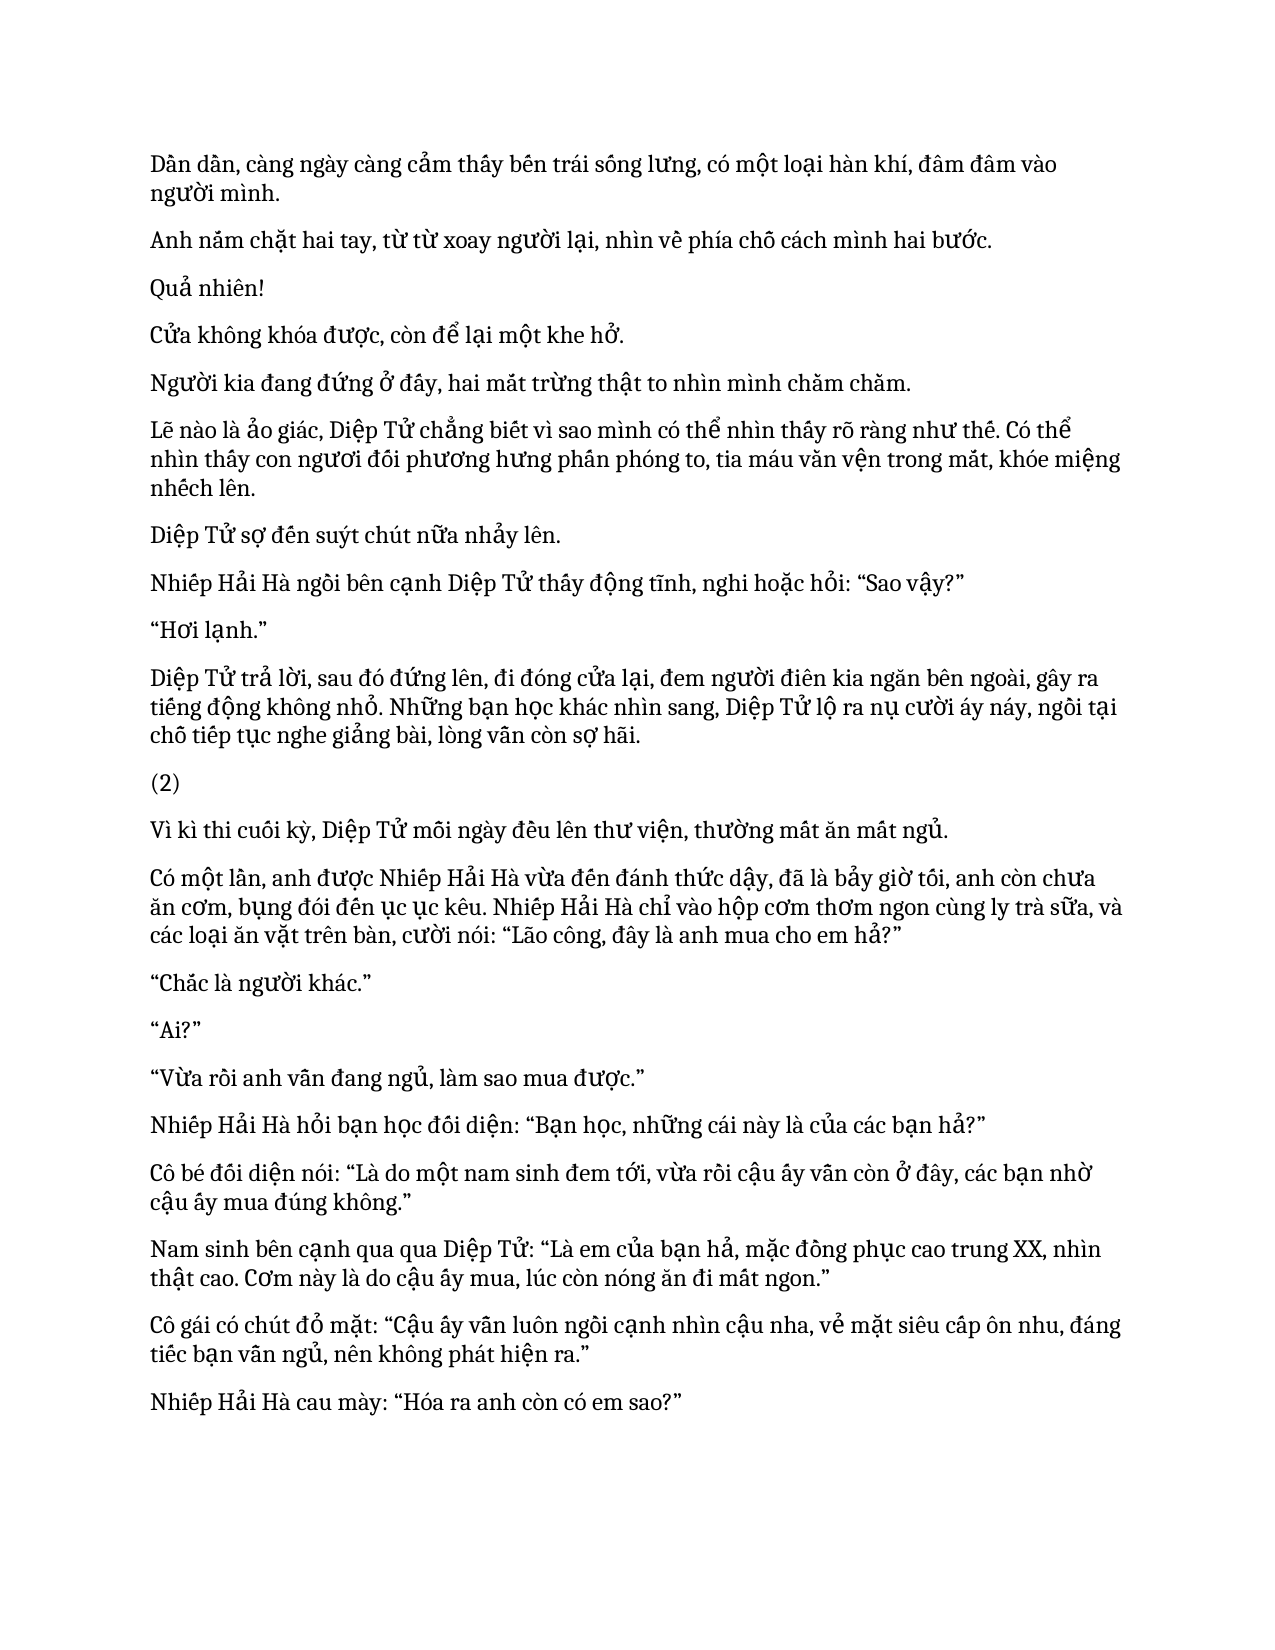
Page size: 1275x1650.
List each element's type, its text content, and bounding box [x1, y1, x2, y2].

text Có một lần, anh được Nhiếp Hải Hà vừa đến đánh thức dậy, đã là bảy giờ tối, anh còn chưa ăn cơm, bụng đói đến ục ục kêu. Nhiếp Hải Hà chỉ vào hộp cơm thơm ngon cùng ly trà sữa, và các loại ăn vặt trên bàn, cười nói: “Lão công, đây là anh mua cho em hả?” [150, 864, 1125, 950]
text Nhiếp Hải Hà ngồi bên cạnh Diệp Tử thấy động tĩnh, nghi hoặc hỏi: “Sao vậy?” [150, 569, 1125, 597]
text Nam sinh bên cạnh qua qua Diệp Tử: “Là em của bạn hả, mặc đồng phục cao trung XX, nhìn thật cao. Cơm này là do cậu ấy mua, lúc còn nóng ăn đi mất ngon.” [150, 1235, 1125, 1292]
text Nhiếp Hải Hà cau mày: “Hóa ra anh còn có em sao?” [150, 1387, 1125, 1416]
text Cô gái có chút đỏ mặt: “Cậu ấy vẫn luôn ngồi cạnh nhìn cậu nha, vẻ mặt siêu cấp ôn nhu, đáng tiếc bạn vẫn ngủ, nên không phát hiện ra.” [150, 1311, 1125, 1369]
text Quả nhiên! [150, 274, 1125, 302]
text Diệp Tử trả lời, sau đó đứng lên, đi đóng cửa lại, đem người điên kia ngăn bên ngoài, gây ra tiếng động không nhỏ. Những bạn học khác nhìn sang, Diệp Tử lộ ra nụ cười áy náy, ngồi tại chỗ tiếp tục nghe giảng bài, lòng vẫn còn sợ hãi. [150, 664, 1125, 750]
text Anh nắm chặt hai tay, từ từ xoay người lại, nhìn về phía chỗ cách mình hai bước. [150, 226, 1125, 255]
text Diệp Tử sợ đến suýt chút nữa nhảy lên. [150, 521, 1125, 550]
text “Hơi lạnh.” [150, 616, 1125, 645]
text Vì kì thi cuối kỳ, Diệp Tử mỗi ngày đều lên thư viện, thường mất ăn mất ngủ. [150, 816, 1125, 845]
text Cửa không khóa được, còn để lại một khe hở. [150, 321, 1125, 350]
text “Vừa rồi anh vẫn đang ngủ, làm sao mua được.” [150, 1064, 1125, 1092]
text (2) [150, 769, 1125, 797]
text Dần dần, càng ngày càng cảm thấy bến trái sống lưng, có một loại hàn khí, đâm đâm vào người mình. [150, 150, 1125, 207]
text Nhiếp Hải Hà hỏi bạn học đối diện: “Bạn học, những cái này là của các bạn hả?” [150, 1111, 1125, 1140]
text “Chắc là người khác.” [150, 969, 1125, 997]
text Cô bé đối diện nói: “Là do một nam sinh đem tới, vừa rồi cậu ấy vẫn còn ở đây, các bạn nhờ cậu ấy mua đúng không.” [150, 1159, 1125, 1216]
text Người kia đang đứng ở đấy, hai mắt trừng thật to nhìn mình chằm chằm. [150, 369, 1125, 397]
text Lẽ nào là ảo giác, Diệp Tử chẳng biết vì sao mình có thể nhìn thấy rõ ràng như thế. Có thể nhìn thấy con ngươi đối phương hưng phấn phóng to, tia máu vằn vện trong mắt, khóe miệng nhếch lên. [150, 416, 1125, 502]
text “Ai?” [150, 1016, 1125, 1045]
